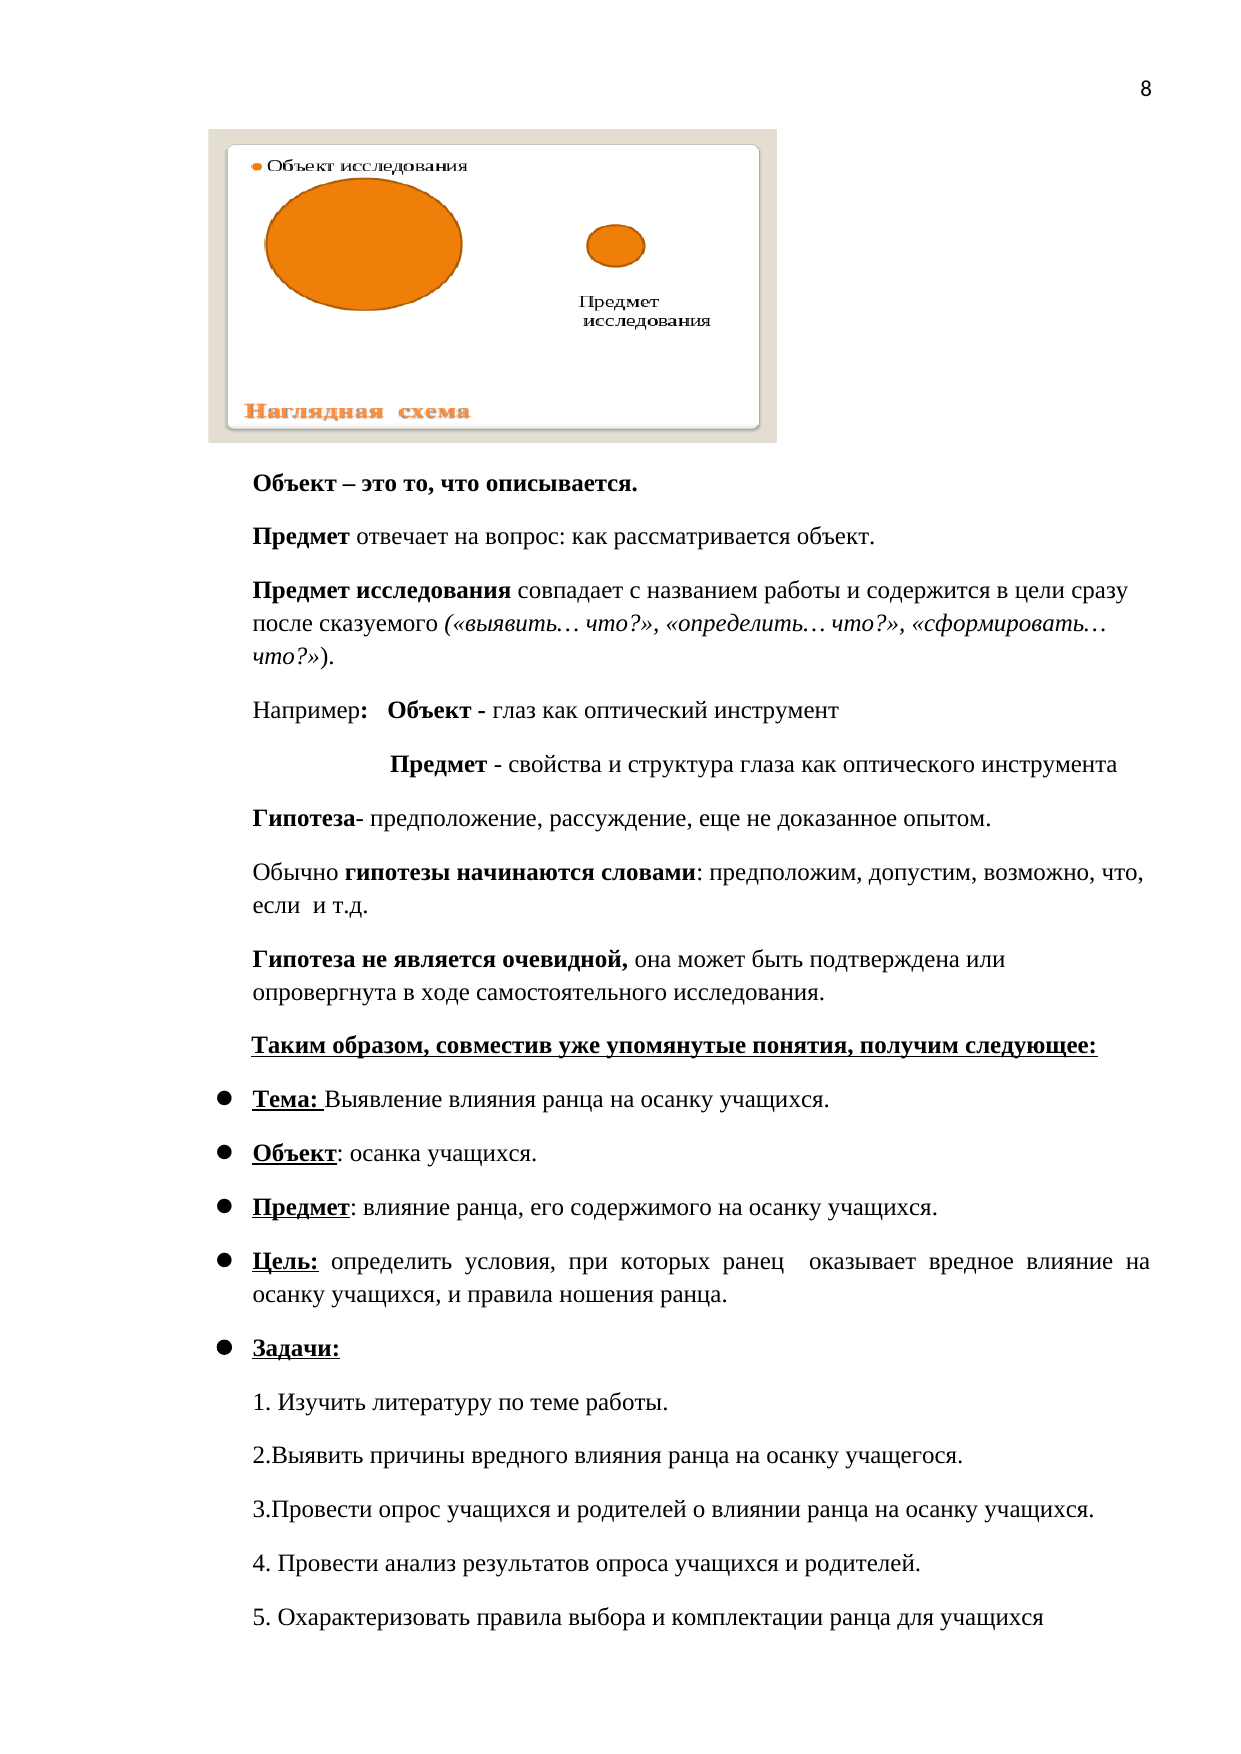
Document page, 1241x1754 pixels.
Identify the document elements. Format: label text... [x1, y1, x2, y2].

text Гипотеза- предположение, рассуждение, еще не доказанное опытом. [252, 803, 1152, 832]
text Предмет исследования совпадает с названием работы и содержится в цели сразу после сказуемого («выявить… что?», «определить… что?», «сформировать… что?»). [252, 575, 1152, 670]
list Объект: осанка учащихся. [215, 1138, 1152, 1167]
text Объект – это то, что описывается. [177, 468, 1152, 496]
text 3.Провести опрос учащихся и родителей о влиянии ранца на осанку учащихся. [252, 1494, 1152, 1523]
text 1. Изучить литературу по теме работы. [252, 1387, 1152, 1415]
list Цель: определить условия, при которых ранец оказывает вредное влияние на осанку учащихся, и правила ношения ранца. [215, 1246, 1152, 1308]
text Предмет отвечает на вопрос: как рассматривается объект. [252, 521, 1152, 550]
text Например: Объект - глаз как оптический инструмент [252, 695, 1152, 724]
list Задачи: [215, 1333, 1152, 1362]
text 5. Охарактеризовать правила выбора и комплектации ранца для учащихся [252, 1602, 1152, 1631]
text 2.Выявить причины вредного влияния ранца на осанку учащегося. [252, 1441, 1152, 1469]
text 4. Провести анализ результатов опроса учащихся и родителей. [252, 1548, 1152, 1577]
list Тема: Выявление влияния ранца на осанку учащихся. [215, 1084, 1152, 1113]
text Гипотеза не является очевидной, она может быть подтверждена или опровергнута в ходе самостоятельного исследования. [252, 944, 1152, 1005]
text Предмет - свойства и структура глаза как оптического инструмента [252, 749, 1152, 778]
text Таким образом, совместив уже упомянутые понятия, получим следующее: [177, 1031, 1152, 1059]
list Предмет: влияние ранца, его содержимого на осанку учащихся. [215, 1192, 1152, 1221]
text Обычно гипотезы начинаются словами: предположим, допустим, возможно, что, если и т.д. [252, 857, 1152, 918]
